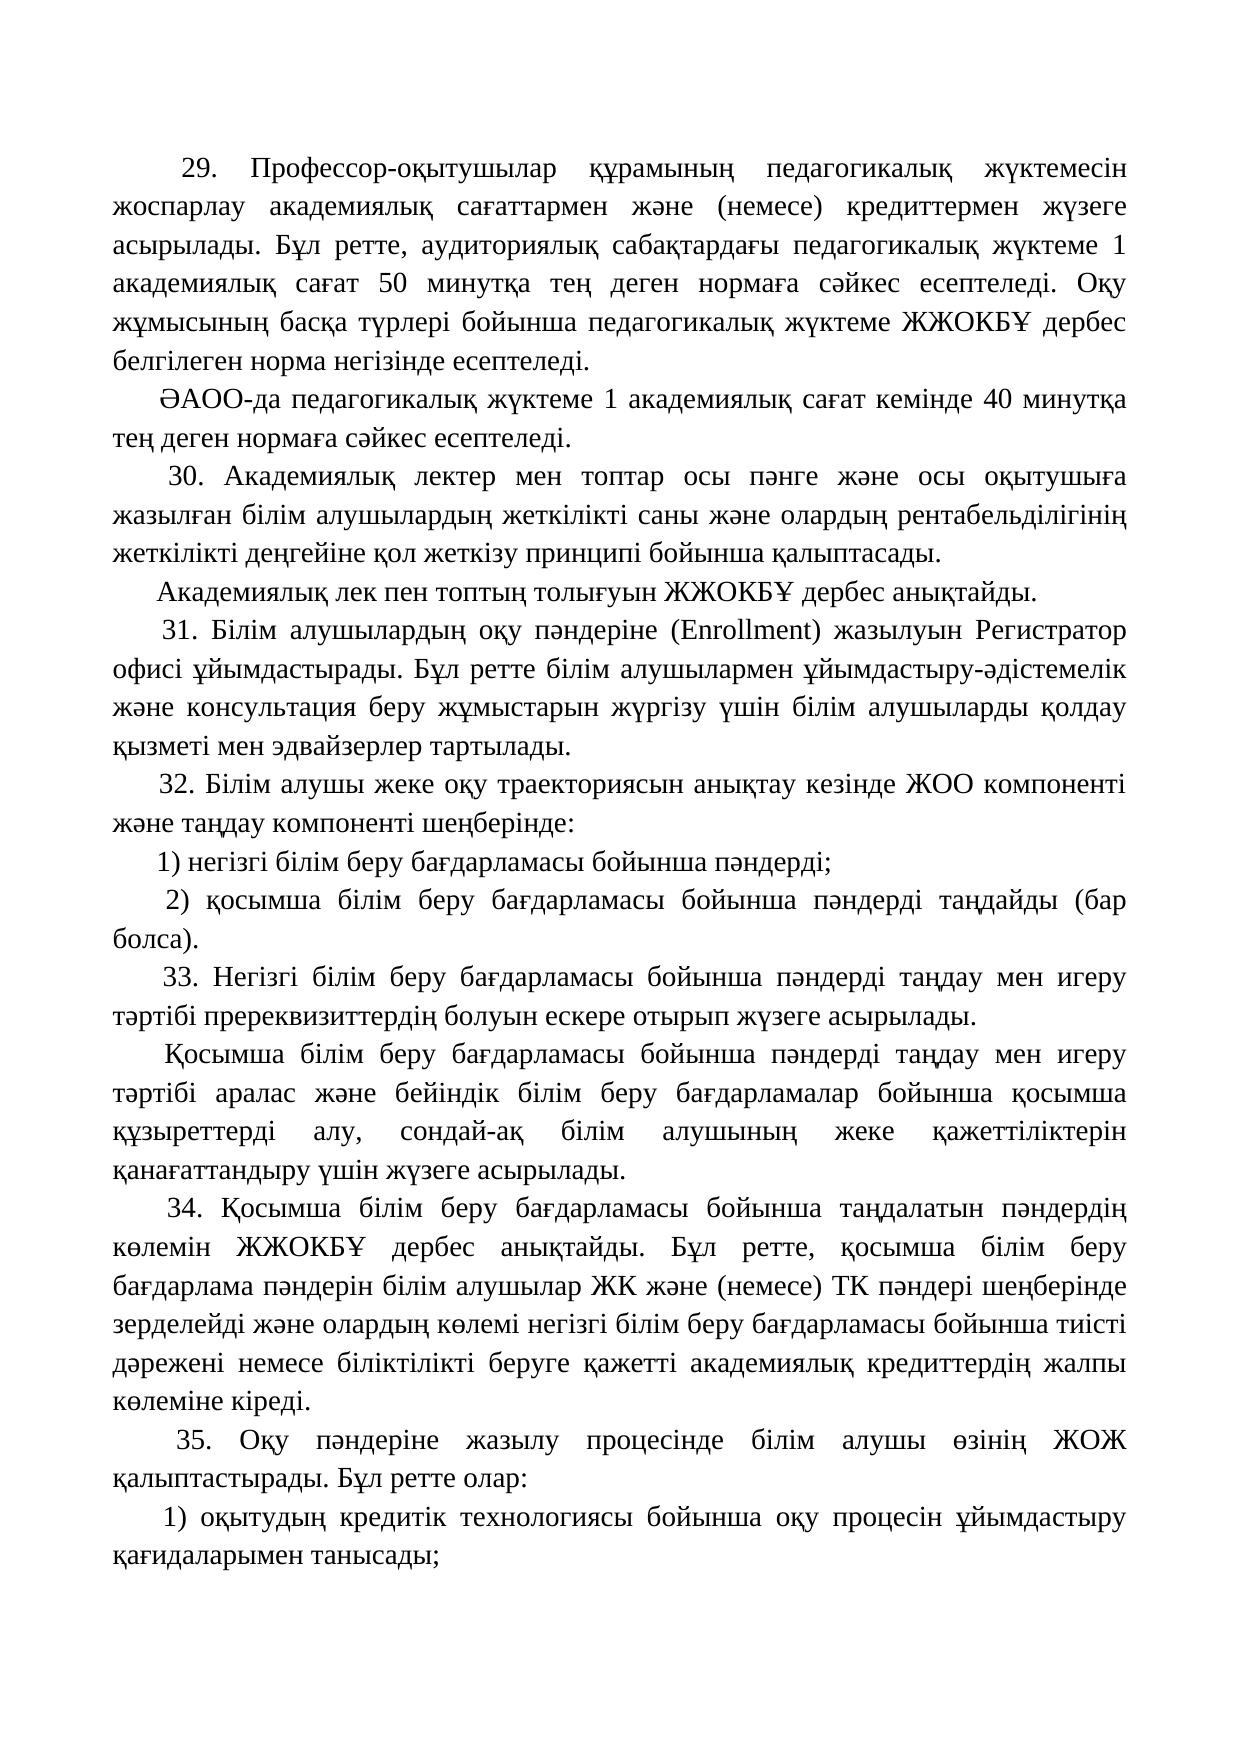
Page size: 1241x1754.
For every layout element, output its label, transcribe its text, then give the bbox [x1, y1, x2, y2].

text 32. Білім алушы жеке оқу траекториясын анықтау кезінде ЖОО компоненті және таңдау компоненті шеңберінде: [112, 767, 1128, 839]
text 34. Қосымша білім беру бағдарламасы бойынша таңдалатын пәндердің көлемін ЖЖОКБҰ дербес анықтайды. Бұл ретте, қосымша білім беру бағдарлама пәндерін білім алушылар ЖК және (немесе) ТК пәндері шеңберінде зерделейді және олардың көлемі негізгі білім беру бағдарламасы бойынша тиісті дәрежені немесе біліктілікті беруге қажетті академиялық кредиттердің жалпы көлеміне кіреді. [112, 1191, 1128, 1417]
text 1) негізгі білім беру бағдарламасы бойынша пәндерді; [112, 844, 1128, 877]
text 1) оқытудың кредитік технологиясы бойынша оқу процесін ұйымдастыру қағидаларымен танысады; [112, 1499, 1128, 1571]
text Академиялық лек пен топтың толығуын ЖЖОКБҰ дербес анықтайды. [112, 574, 1128, 607]
text Қосымша білім беру бағдарламасы бойынша пәндерді таңдау мен игеру тәртібі аралас және бейіндік білім беру бағдарламалар бойынша қосымша құзыреттерді алу, сондай-ақ білім алушының жеке қажеттіліктерін қанағаттандыру үшін жүзеге асырылады. [112, 1036, 1128, 1186]
text 30. Академиялық лектер мен топтар осы пәнге және осы оқытушыға жазылған білім алушылардың жеткілікті саны және олардың рентабельділігінің жеткілікті деңгейіне қол жеткізу принципі бойынша қалыптасады. [112, 458, 1128, 569]
text 33. Негізгі білім беру бағдарламасы бойынша пәндерді таңдау мен игеру тәртібі пререквизиттердің болуын ескере отырып жүзеге асырылады. [112, 959, 1128, 1031]
text 2) қосымша білім беру бағдарламасы бойынша пәндерді таңдайды (бар болса). [112, 882, 1128, 954]
text ӘАОО-да педагогикалық жүктеме 1 академиялық сағат кемінде 40 минутқа тең деген нормаға сәйкес есептеледі. [112, 381, 1128, 453]
text 31. Білім алушылардың оқу пәндеріне (Enrollment) жазылуын Регистратор офисі ұйымдастырады. Бұл ретте білім алушылармен ұйымдастыру-әдістемелік және консультация беру жұмыстарын жүргізу үшін білім алушыларды қолдау қызметі мен эдвайзерлер тартылады. [112, 612, 1128, 762]
text 29. Профессор-оқытушылар құрамының педагогикалық жүктемесін жоспарлау академиялық сағаттармен және (немесе) кредиттермен жүзеге асырылады. Бұл ретте, аудиториялық сабақтардағы педагогикалық жүктеме 1 академиялық сағат 50 минутқа тең деген нормаға сәйкес есептеледі. Оқу жұмысының басқа түрлері бойынша педагогикалық жүктеме ЖЖОКБҰ дербес белгілеген норма негізінде есептеледі. [112, 150, 1128, 376]
text 35. Оқу пәндеріне жазылу процесінде білім алушы өзінің ЖОЖ қалыптастырады. Бұл ретте олар: [112, 1422, 1128, 1494]
